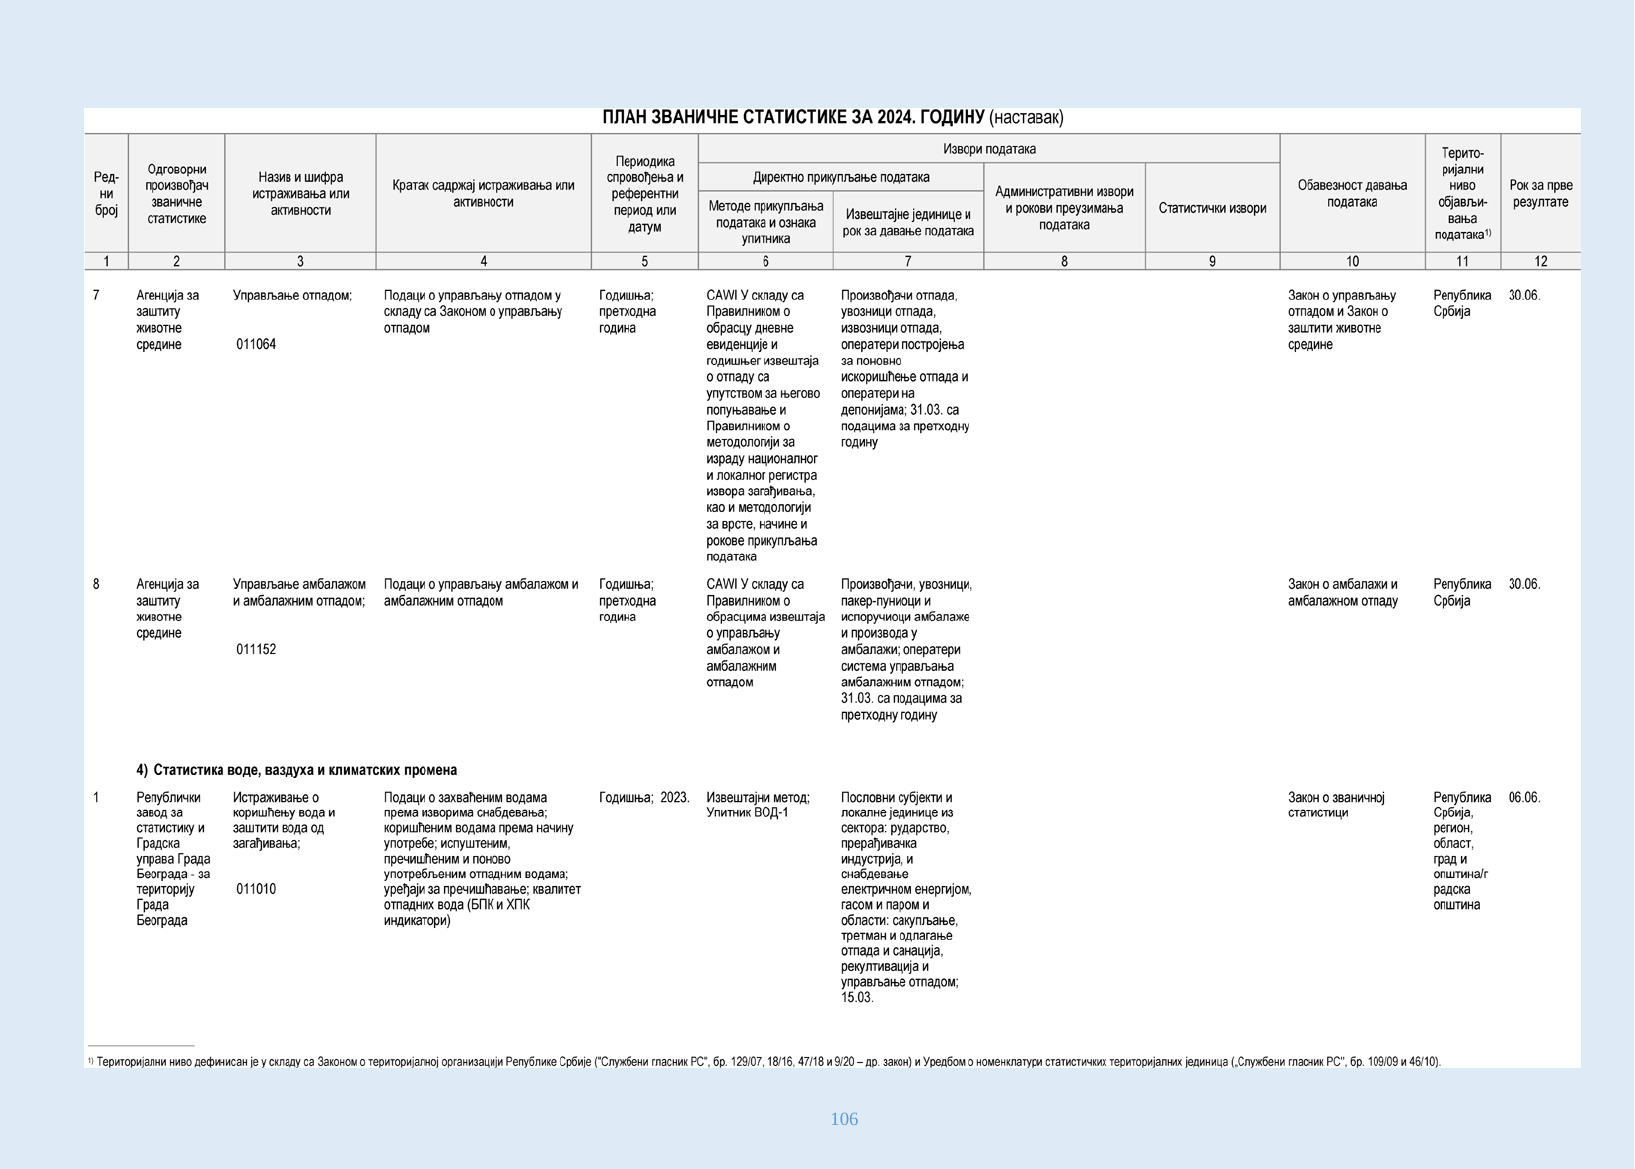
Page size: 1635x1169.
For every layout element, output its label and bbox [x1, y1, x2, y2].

picture [84, 108, 1581, 1068]
